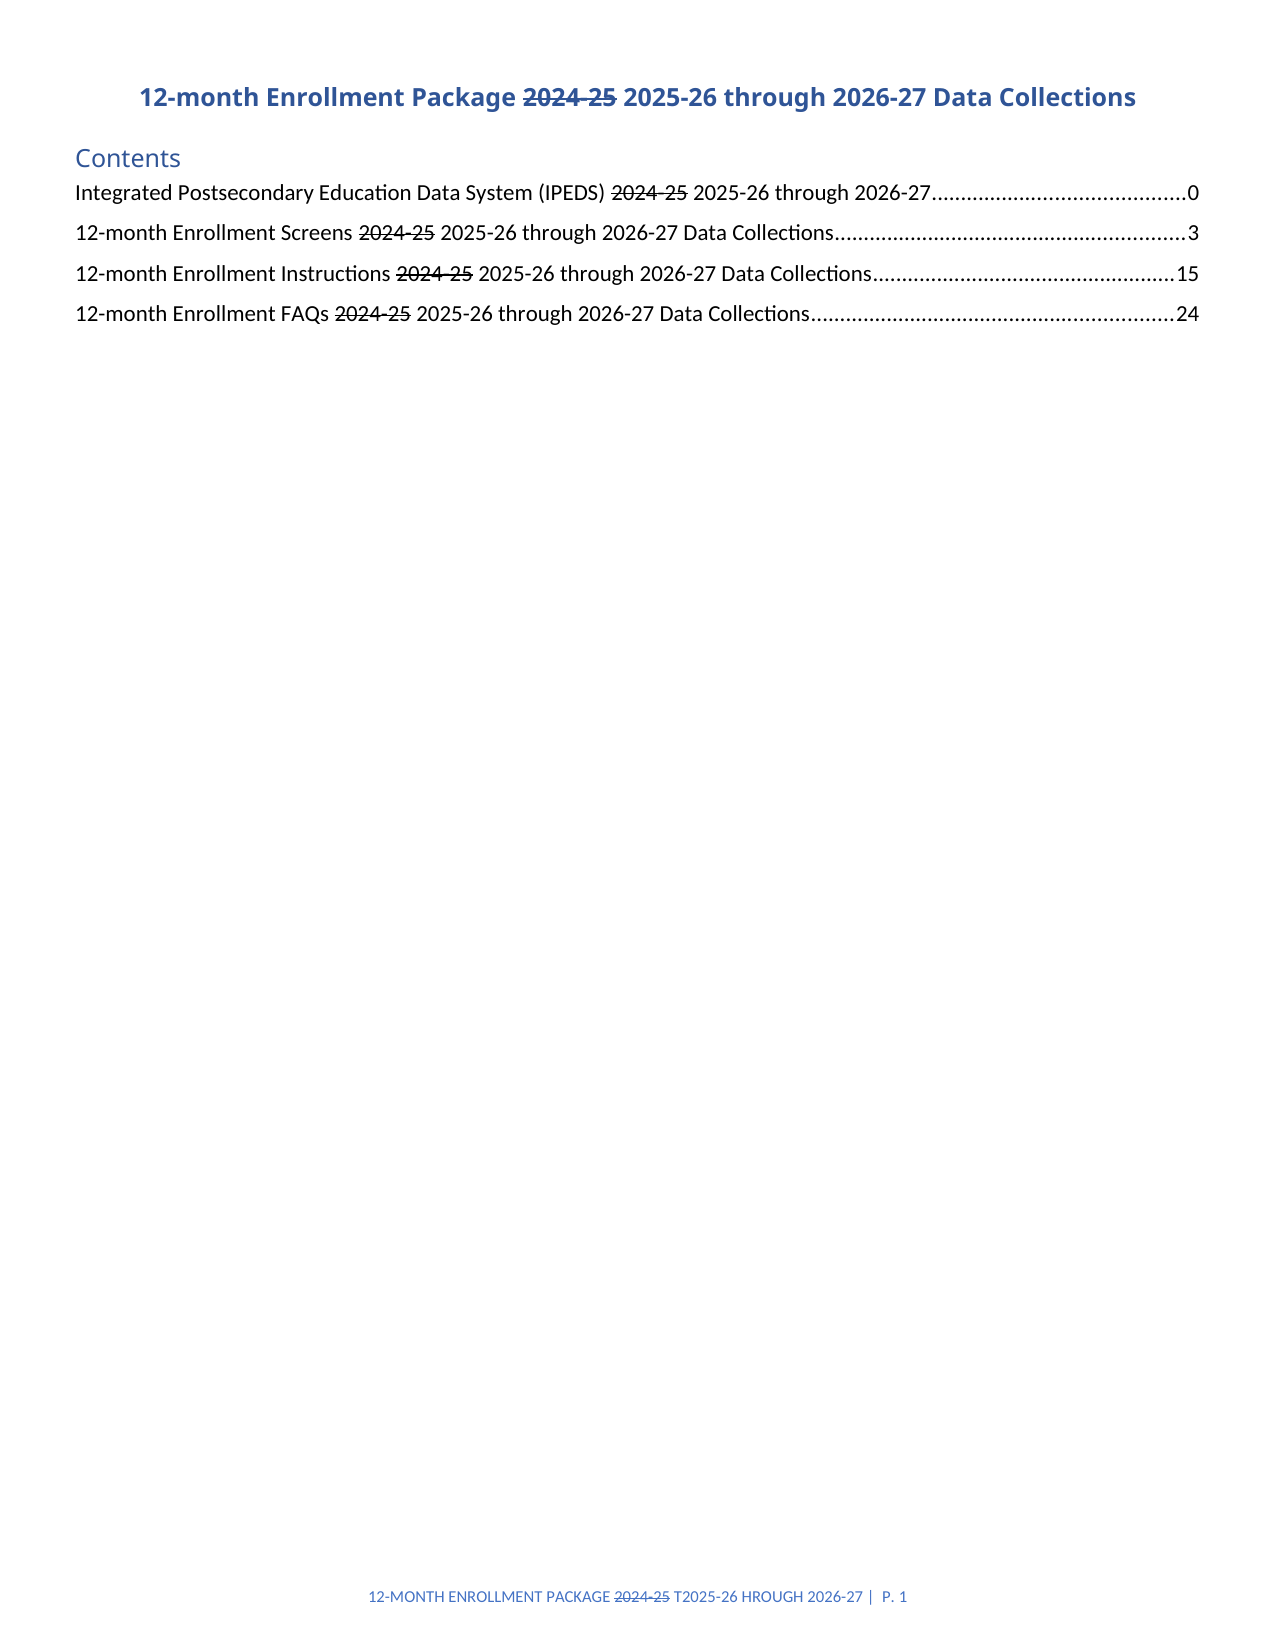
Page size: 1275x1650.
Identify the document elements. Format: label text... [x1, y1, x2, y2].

subtitle 12-month Enrollment Package 2024-25 2025-26 through 2026-27 Data Collections [75, 79, 1200, 113]
